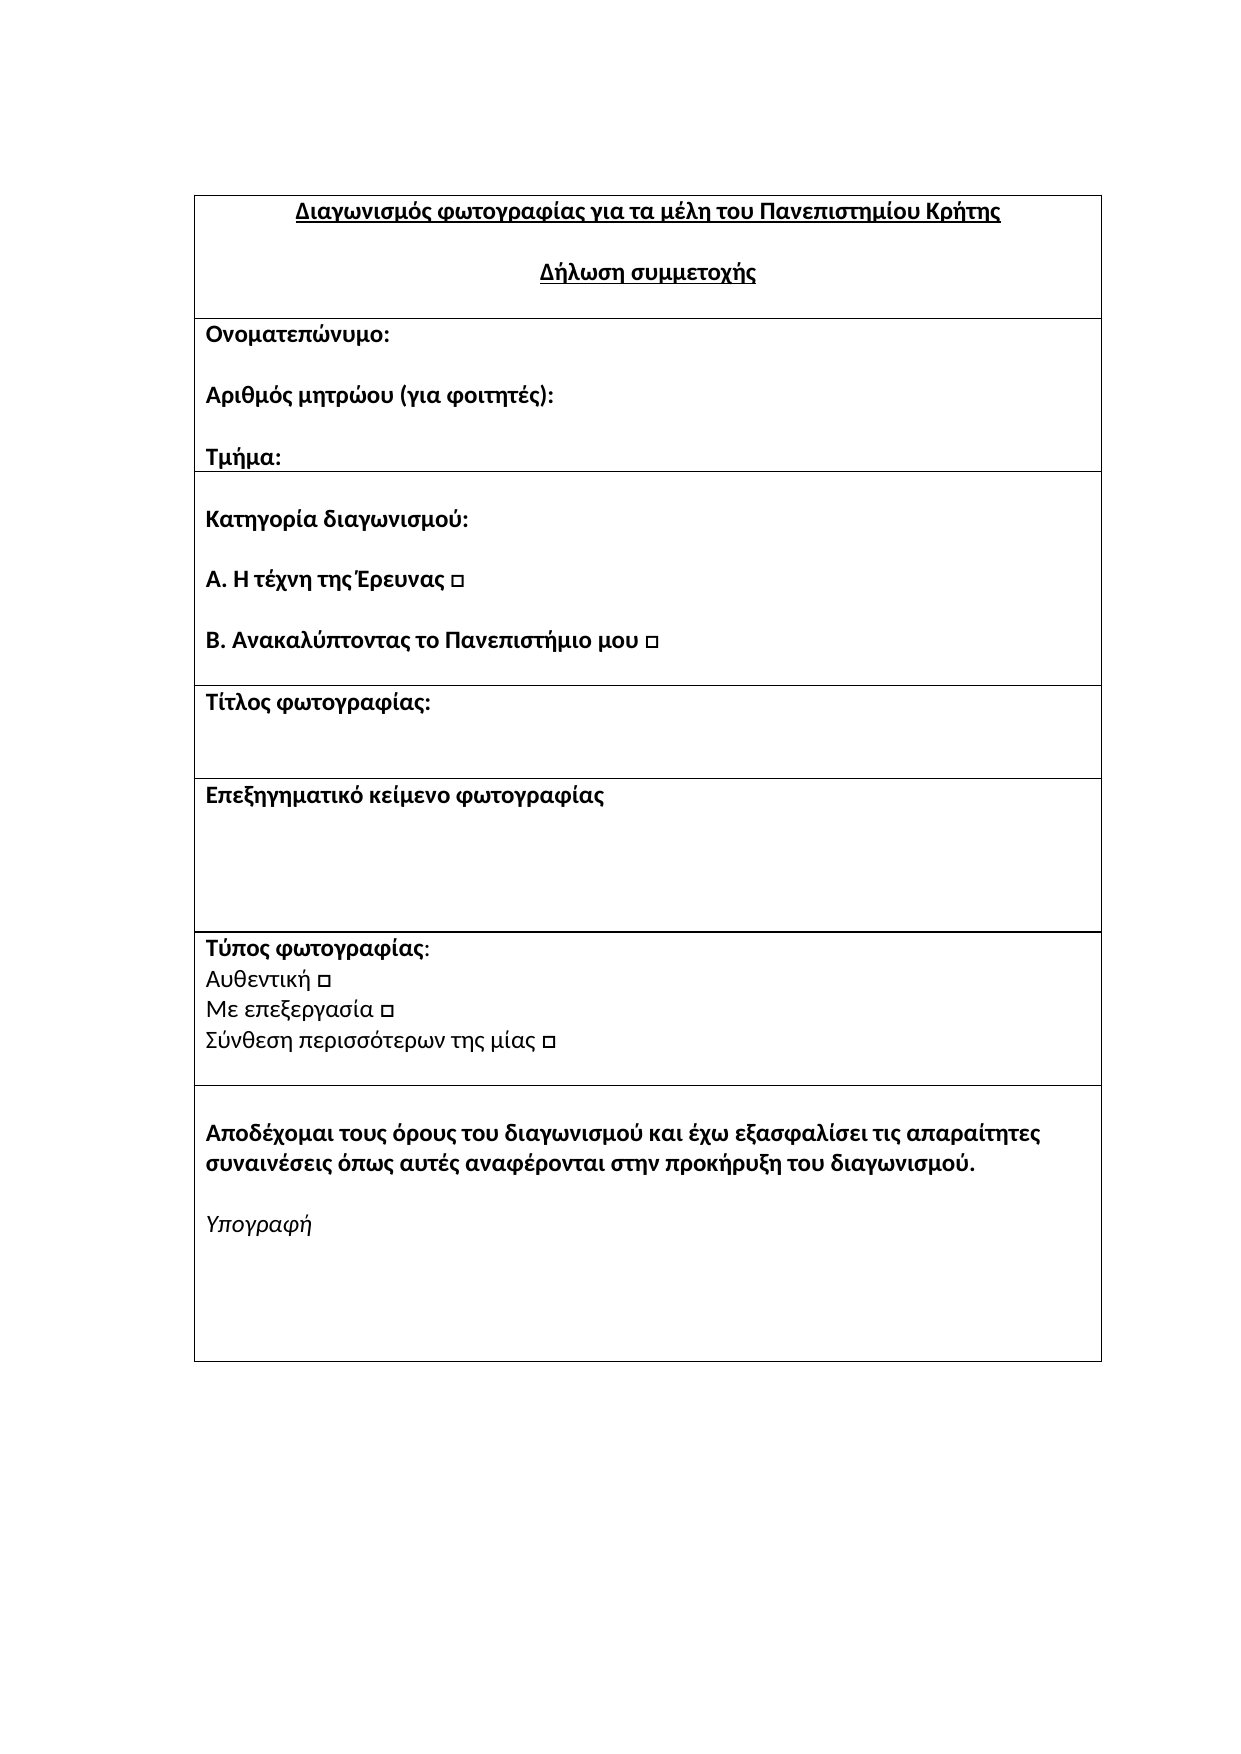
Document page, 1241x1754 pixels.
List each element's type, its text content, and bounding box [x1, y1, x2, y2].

table_cell Τίτλος φωτογραφίας: [195, 686, 1101, 778]
table_cell Ονοματεπώνυμο: Αριθμός μητρώου (για φοιτητές): Τμήμα: [195, 319, 1101, 471]
table_cell Τύπος φωτογραφίας: Αυθεντική □ Με επεξεργασία □ Σύνθεση περισσότερων της μίας □ [195, 933, 1101, 1085]
table_cell Κατηγορία διαγωνισμού: Α. Η τέχνη της Έρευνας □ Β. Ανακαλύπτοντας το Πανεπιστήμιο μου □ [195, 472, 1101, 685]
table_cell Επεξηγηματικό κείμενο φωτογραφίας [195, 779, 1101, 931]
table_cell Αποδέχομαι τους όρους του διαγωνισμού και έχω εξασφαλίσει τις απαραίτητες συναινέσεις όπως αυτές αναφέρονται στην προκήρυξη του διαγωνισμού. Υπογραφή [195, 1086, 1101, 1361]
table_header Διαγωνισμός φωτογραφίας για τα μέλη του Πανεπιστημίου Κρήτης Δήλωση συμμετοχής [195, 196, 1101, 318]
